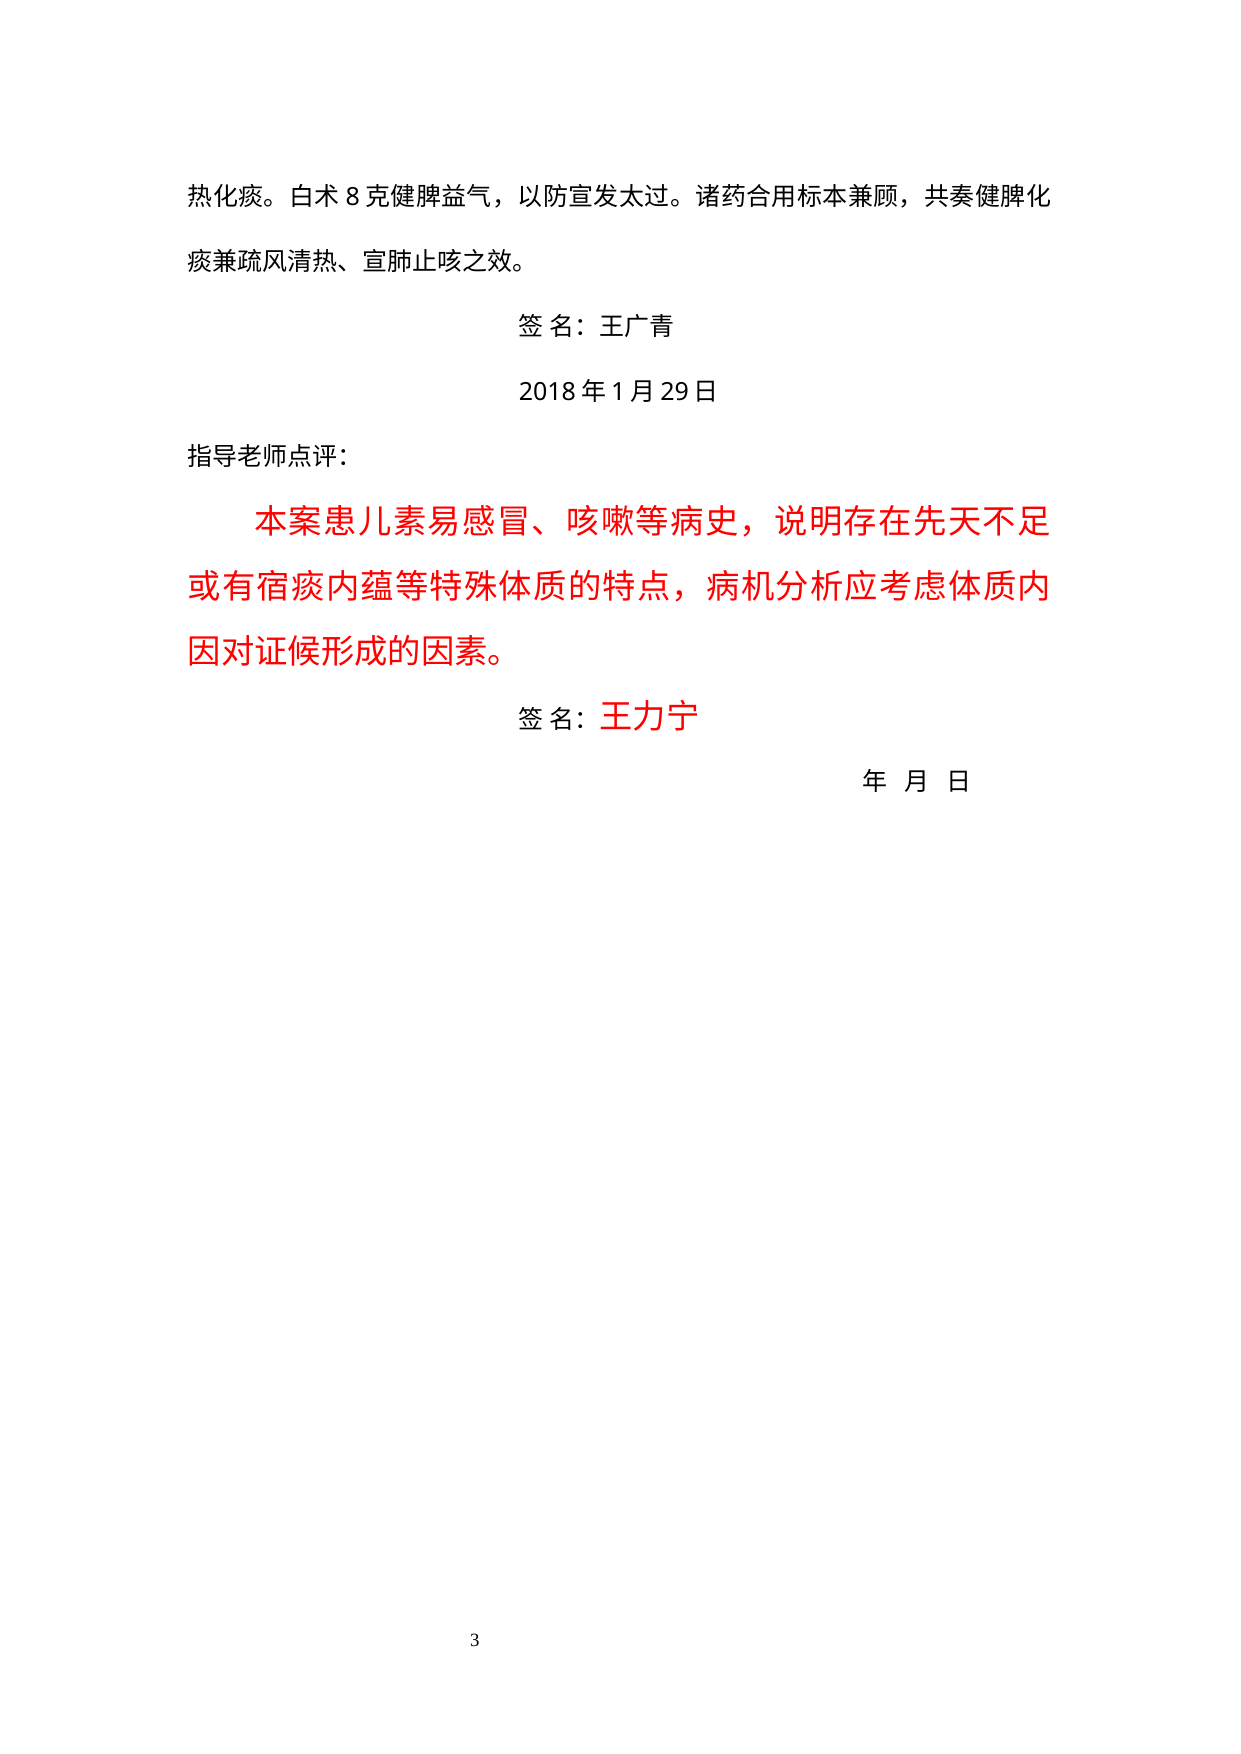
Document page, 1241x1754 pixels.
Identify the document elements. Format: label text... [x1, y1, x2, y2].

text 签 名：王力宁 [187, 682, 1053, 747]
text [187, 162, 1053, 292]
text 本案患儿素易感冒、咳嗽等病史，说明存在先天不足或有宿痰内蕴等特殊体质的特点，病机分析应考虑体质内因对证候形成的因素。 [187, 487, 1053, 682]
text 年 月 日 [187, 747, 1053, 812]
text 指导老师点评： [187, 422, 1053, 487]
text 签 名：王广青 [187, 292, 1053, 357]
text 2018年1月29日 [187, 357, 1053, 422]
